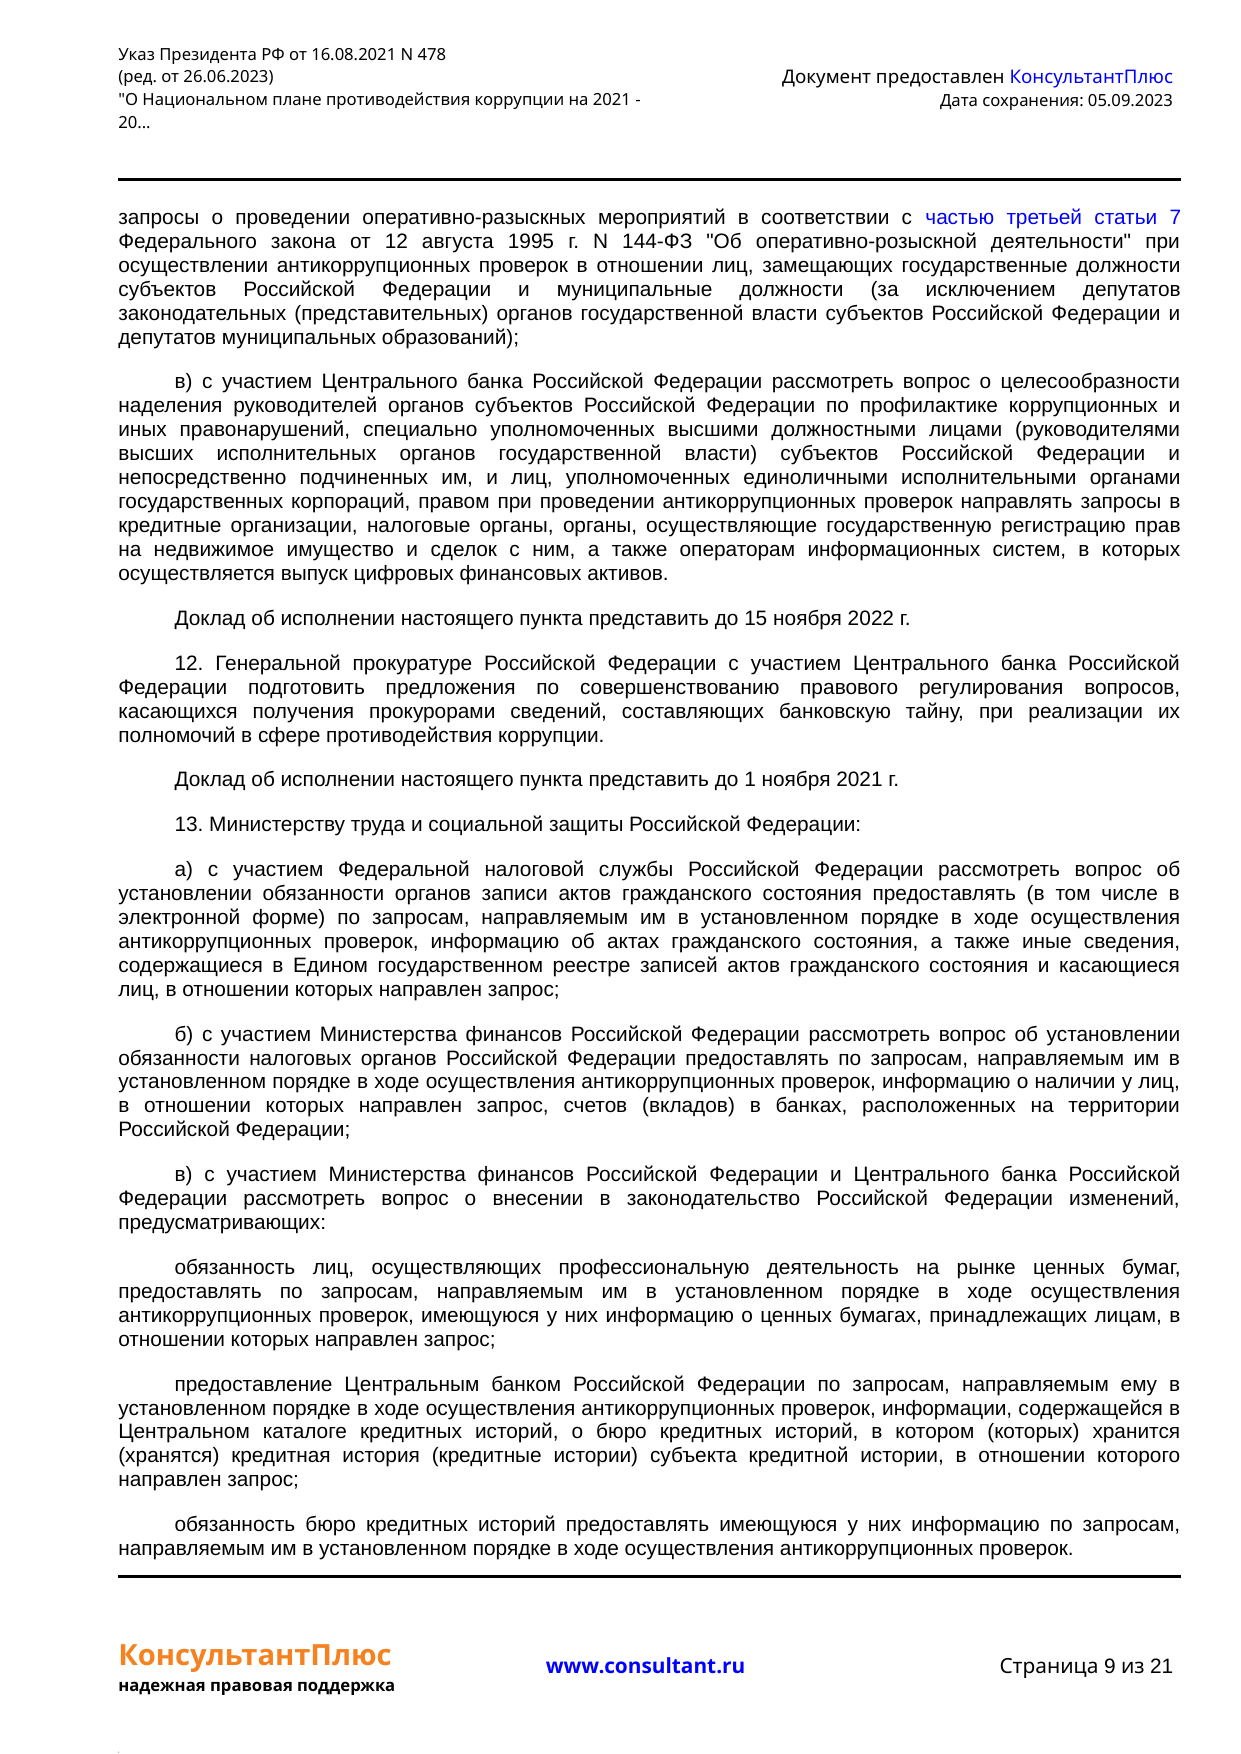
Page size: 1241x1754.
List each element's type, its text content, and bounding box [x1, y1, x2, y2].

text в) с участием Министерства финансов Российской Федерации и Центрального банка Российской Федерации рассмотреть вопрос о внесении в законодательство Российской Федерации изменений, предусматривающих: [118, 1162, 1181, 1234]
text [118, 205, 1181, 348]
text обязанность бюро кредитных историй предоставлять имеющуюся у них информацию по запросам, направляемым им в установленном порядке в ходе осуществления антикоррупционных проверок. [118, 1512, 1181, 1560]
text 12. Генеральной прокуратуре Российской Федерации с участием Центрального банка Российской Федерации подготовить предложения по совершенствованию правового регулирования вопросов, касающихся получения прокурорами сведений, составляющих банковскую тайну, при реализации их полномочий в сфере противодействия коррупции. [118, 651, 1181, 746]
text предоставление Центральным банком Российской Федерации по запросам, направляемым ему в установленном порядке в ходе осуществления антикоррупционных проверок, информации, содержащейся в Центральном каталоге кредитных историй, о бюро кредитных историй, в котором (которых) хранится (хранятся) кредитная история (кредитные истории) субъекта кредитной истории, в отношении которого направлен запрос; [118, 1371, 1181, 1491]
text б) с участием Министерства финансов Российской Федерации рассмотреть вопрос об установлении обязанности налоговых органов Российской Федерации предоставлять по запросам, направляемым им в установленном порядке в ходе осуществления антикоррупционных проверок, информацию о наличии у лиц, в отношении которых направлен запрос, счетов (вкладов) в банках, расположенных на территории Российской Федерации; [118, 1021, 1181, 1141]
text а) с участием Федеральной налоговой службы Российской Федерации рассмотреть вопрос об установлении обязанности органов записи актов гражданского состояния предоставлять (в том числе в электронной форме) по запросам, направляемым им в установленном порядке в ходе осуществления антикоррупционных проверок, информацию об актах гражданского состояния, а также иные сведения, содержащиеся в Едином государственном реестре записей актов гражданского состояния и касающиеся лиц, в отношении которых направлен запрос; [118, 857, 1181, 1001]
text Доклад об исполнении настоящего пункта представить до 1 ноября 2021 г. [118, 767, 1181, 791]
text Доклад об исполнении настоящего пункта представить до 15 ноября 2022 г. [118, 606, 1181, 630]
text в) с участием Центрального банка Российской Федерации рассмотреть вопрос о целесообразности наделения руководителей органов субъектов Российской Федерации по профилактике коррупционных и иных правонарушений, специально уполномоченных высшими должностными лицами (руководителями высших исполнительных органов государственной власти) субъектов Российской Федерации и непосредственно подчиненных им, и лиц, уполномоченных единоличными исполнительными органами государственных корпораций, правом при проведении антикоррупционных проверок направлять запросы в кредитные организации, налоговые органы, органы, осуществляющие государственную регистрацию прав на недвижимое имущество и сделок с ним, а также операторам информационных систем, в которых осуществляется выпуск цифровых финансовых активов. [118, 369, 1181, 585]
text 13. Министерству труда и социальной защиты Российской Федерации: [118, 812, 1181, 836]
text обязанность лиц, осуществляющих профессиональную деятельность на рынке ценных бумаг, предоставлять по запросам, направляемым им в установленном порядке в ходе осуществления антикоррупционных проверок, имеющуюся у них информацию о ценных бумагах, принадлежащих лицам, в отношении которых направлен запрос; [118, 1255, 1181, 1351]
